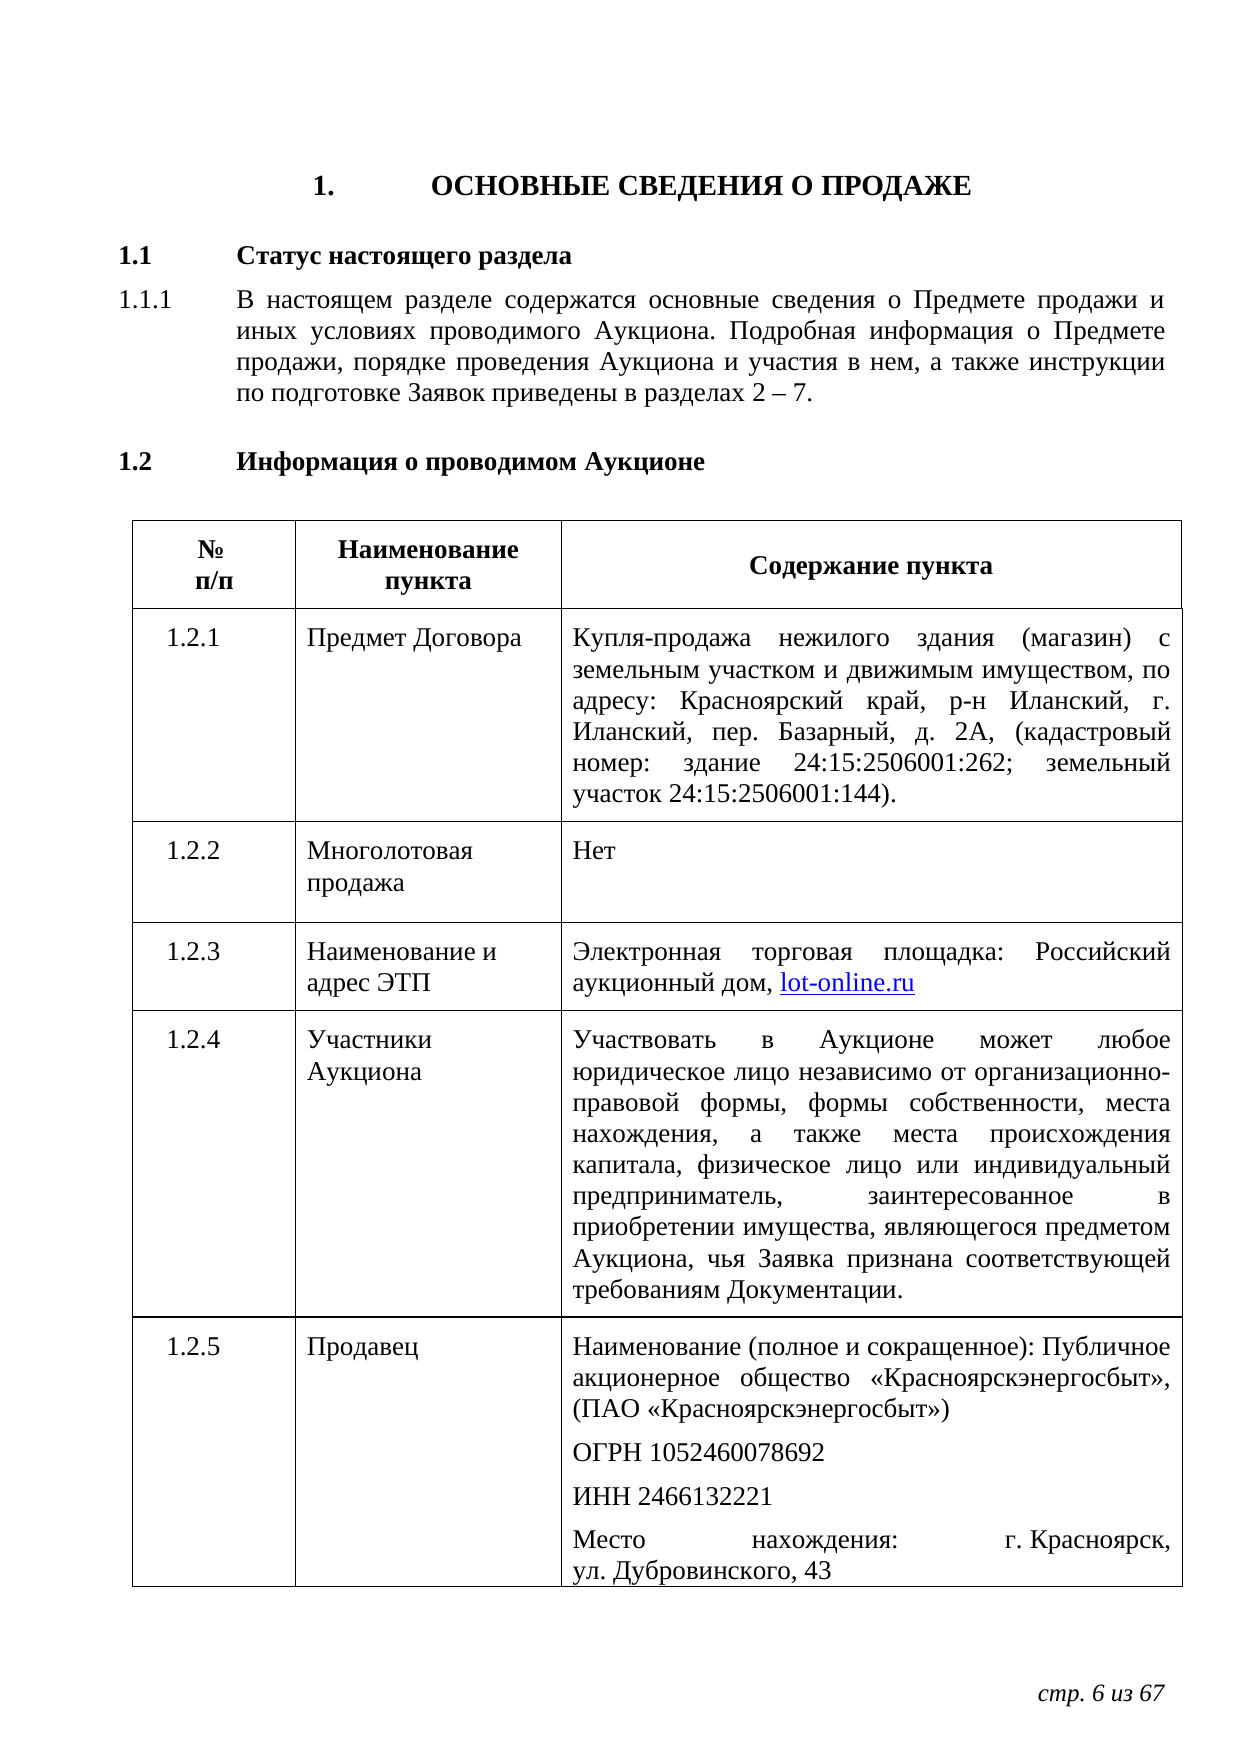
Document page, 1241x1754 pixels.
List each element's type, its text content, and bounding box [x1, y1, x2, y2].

subtitle ОСНОВНЫЕ СВЕДЕНИЯ О ПРОДАЖЕ [118, 168, 1166, 202]
table_header Наименование пункта [296, 521, 561, 608]
table_cell [133, 1011, 295, 1316]
subtitle Статус настоящего раздела [118, 239, 1166, 270]
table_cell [562, 1318, 1182, 1586]
table_cell Участники Аукциона [296, 1011, 561, 1316]
table_cell [133, 923, 295, 1010]
table_cell Многолотовая продажа [296, 822, 561, 922]
table_header Содержание пункта [562, 521, 1181, 608]
table_cell Наименование и адрес ЭТП [296, 923, 561, 1010]
table_cell Участвовать в Аукционе может любое юридическое лицо независимо от организационно-правовой формы, формы собственности, места нахождения, а также места происхождения капитала, физическое лицо или индивидуальный предприниматель, заинтересованное в приобретении имущества, являющегося предметом Аукциона, чья Заявка признана соответствующей требованиям Документации. [562, 1011, 1182, 1316]
list В настоящем разделе содержатся основные сведения о Предмете продажи и иных условиях проводимого Аукциона. Подробная информация о Предмете продажи, порядке проведения Аукциона и участия в нем, а также инструкции по подготовке Заявок приведены в разделах 2 – 7. [118, 283, 1166, 407]
table_cell [133, 609, 295, 821]
table_cell Купля-продажа нежилого здания (магазин) с земельным участком и движимым имуществом, по адресу: Красноярский край, р-н Иланский, г. Иланский, пер. Базарный, д. 2А, (кадастровый номер: здание 24:15:2506001:262; земельный участок 24:15:2506001:144). [562, 609, 1182, 821]
table_header № п/п [133, 521, 295, 608]
table_cell Продавец [296, 1318, 561, 1586]
table_cell Электронная торговая площадка: Российский аукционный дом, lot-online.ru [562, 923, 1182, 1010]
table_cell [133, 1318, 295, 1586]
table_cell Нет [562, 822, 1182, 922]
table_cell [133, 822, 295, 922]
table_cell Предмет Договора [296, 609, 561, 821]
subtitle Информация о проводимом Аукционе [118, 445, 1166, 476]
